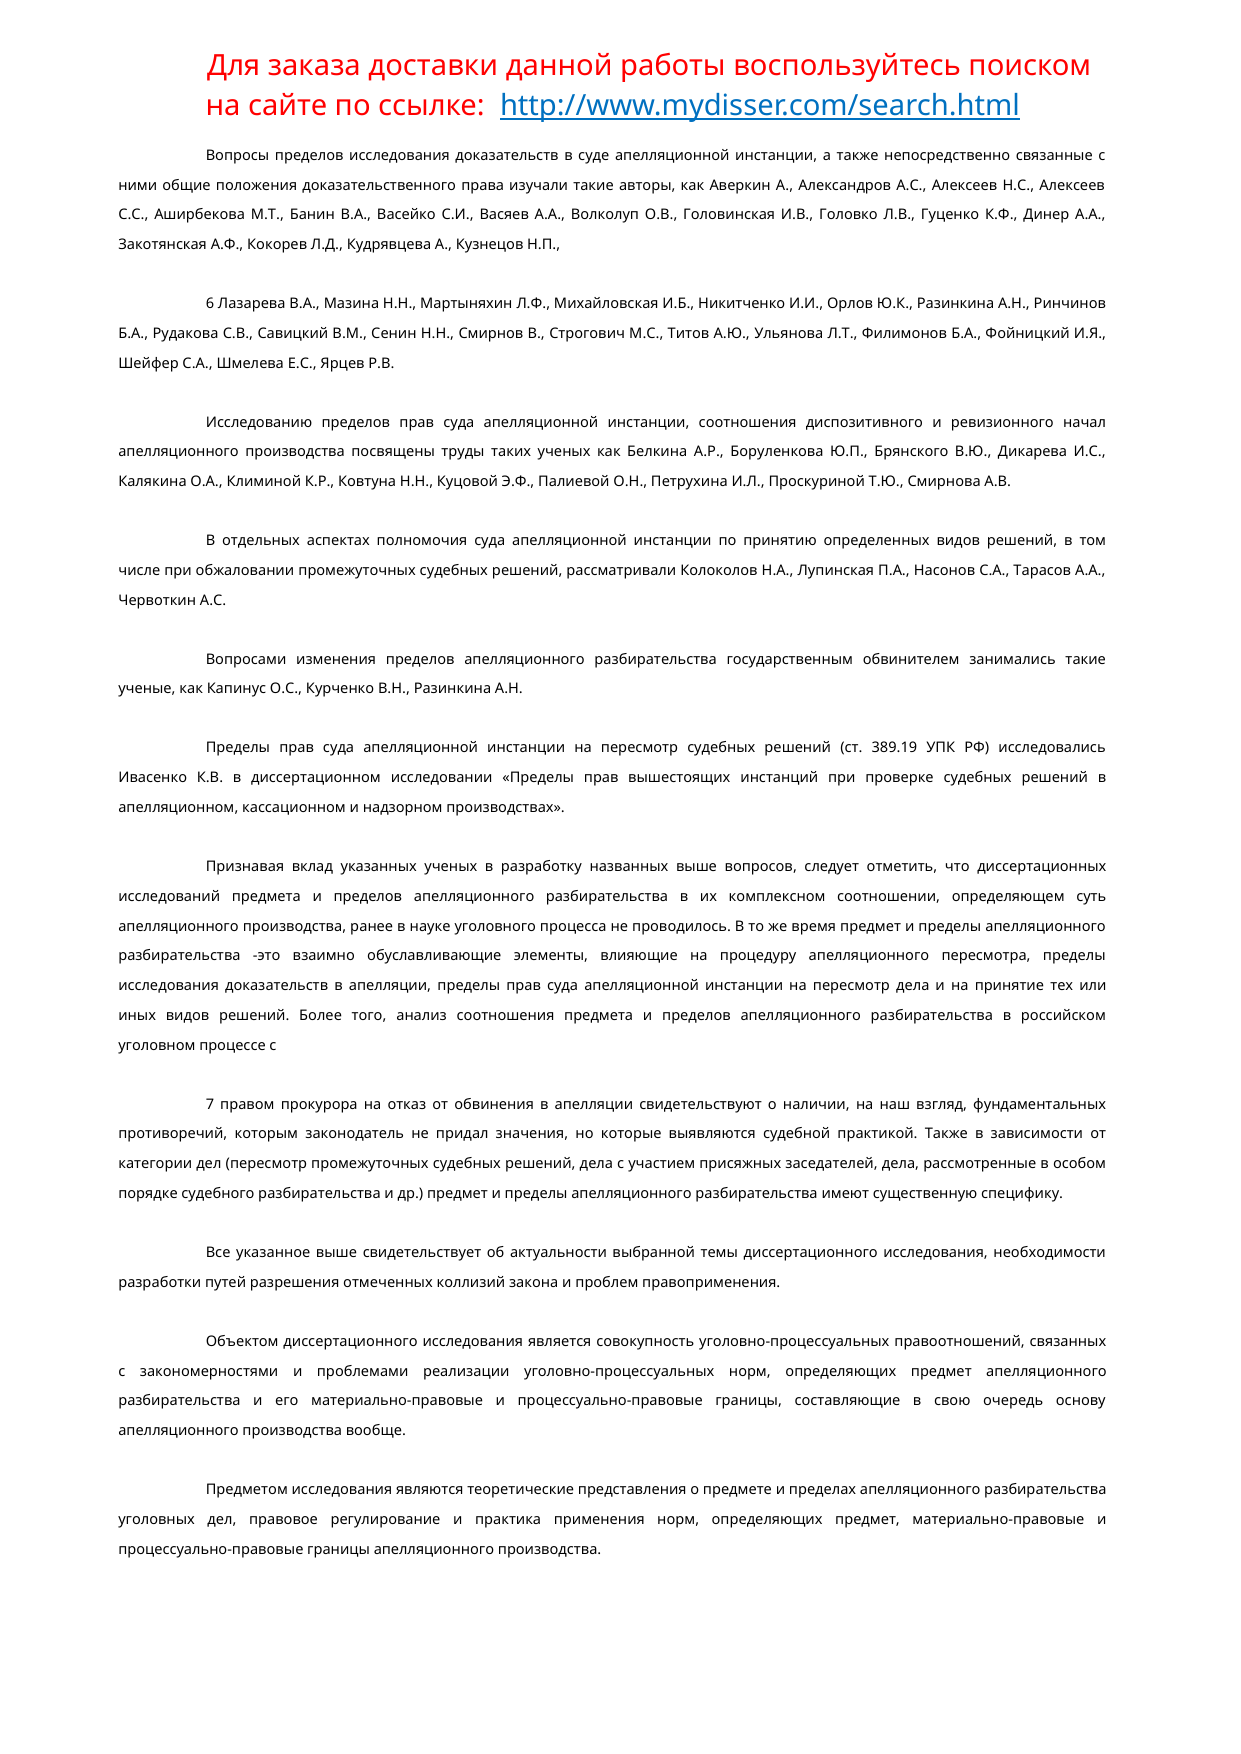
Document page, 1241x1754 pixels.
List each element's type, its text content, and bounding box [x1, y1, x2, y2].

text Предметом исследования являются теоретические представления о предмете и пределах апелляционного разбирательства уголовных дел, правовое регулирование и практика применения норм, определяющих предмет, материально-правовые и процессуально-правовые границы апелляционного производства. [118, 1479, 1107, 1558]
text В отдельных аспектах полномочия суда апелляционной инстанции по принятию определенных видов решений, в том числе при обжаловании промежуточных судебных решений, рассматривали Колоколов Н.А., Лупинская П.А., Насонов С.А., Тарасов А.А., Червоткин А.С. [118, 530, 1107, 609]
text Пределы прав суда апелляционной инстанции на пересмотр судебных решений (ст. 389.19 УПК РФ) исследовались Ивасенко К.В. в диссертационном исследовании «Пределы прав вышестоящих инстанций при проверке судебных решений в апелляционном, кассационном и надзорном производствах». [118, 737, 1107, 817]
text Все указанное выше свидетельствует об актуальности выбранной темы диссертационного исследования, необходимости разработки путей разрешения отмеченных коллизий закона и проблем правоприменения. [118, 1242, 1107, 1292]
text Вопросами изменения пределов апелляционного разбирательства государственным обвинителем занимались такие ученые, как Капинус О.С., Курченко В.Н., Разинкина А.Н. [118, 648, 1107, 698]
text Вопросы пределов исследования доказательств в суде апелляционной инстанции, а также непосредственно связанные с ними общие положения доказательственного права изучали такие авторы, как Аверкин А., Александров А.С., Алексеев Н.С., Алексеев С.С., Аширбекова М.Т., Банин В.А., Васейко С.И., Васяев А.А., Волколуп О.В., Головинская И.В., Головко Л.В., Гуценко К.Ф., Динер А.А., Закотянская А.Ф., Кокорев Л.Д., Кудрявцева А., Кузнецов Н.П., [118, 144, 1107, 254]
text 7 правом прокурора на отказ от обвинения в апелляции свидетельствуют о наличии, на наш взгляд, фундаментальных противоречий, которым законодатель не придал значения, но которые выявляются судебной практикой. Также в зависимости от категории дел (пересмотр промежуточных судебных решений, дела с участием присяжных заседателей, дела, рассмотренные в особом порядке судебного разбирательства и др.) предмет и пределы апелляционного разбирательства имеют существенную специфику. [118, 1093, 1107, 1203]
text 6 Лазарева В.А., Мазина Н.Н., Мартыняхин Л.Ф., Михайловская И.Б., Никитченко И.И., Орлов Ю.К., Разинкина А.Н., Ринчинов Б.А., Рудакова С.В., Савицкий В.М., Сенин Н.Н., Смирнов В., Строгович М.С., Титов А.Ю., Ульянова Л.Т., Филимонов Б.А., Фойницкий И.Я., Шейфер С.А., Шмелева Е.С., Ярцев Р.В. [118, 293, 1107, 372]
text Признавая вклад указанных ученых в разработку названных выше вопросов, следует отметить, что диссертационных исследований предмета и пределов апелляционного разбирательства в их комплексном соотношении, определяющем суть апелляционного производства, ранее в науке уголовного процесса не проводилось. В то же время предмет и пределы апелляционного разбирательства -это взаимно обуславливающие элементы, влияющие на процедуру апелляционного пересмотра, пределы исследования доказательств в апелляции, пределы прав суда апелляционной инстанции на пересмотр дела и на принятие тех или иных видов решений. Более того, анализ соотношения предмета и пределов апелляционного разбирательства в российском уголовном процессе с [118, 856, 1107, 1054]
text Объектом диссертационного исследования является совокупность уголовно-процессуальных правоотношений, связанных с закономерностями и проблемами реализации уголовно-процессуальных норм, определяющих предмет апелляционного разбирательства и его материально-правовые и процессуально-правовые границы, составляющие в свою очередь основу апелляционного производства вообще. [118, 1331, 1107, 1440]
text Исследованию пределов прав суда апелляционной инстанции, соотношения диспозитивного и ревизионного начал апелляционного производства посвящены труды таких ученых как Белкина А.Р., Боруленкова Ю.П., Брянского В.Ю., Дикарева И.С., Калякина О.А., Климиной К.Р., Ковтуна Н.Н., Куцовой Э.Ф., Палиевой О.Н., Петрухина И.Л., Проскуриной Т.Ю., Смирнова А.В. [118, 411, 1107, 491]
